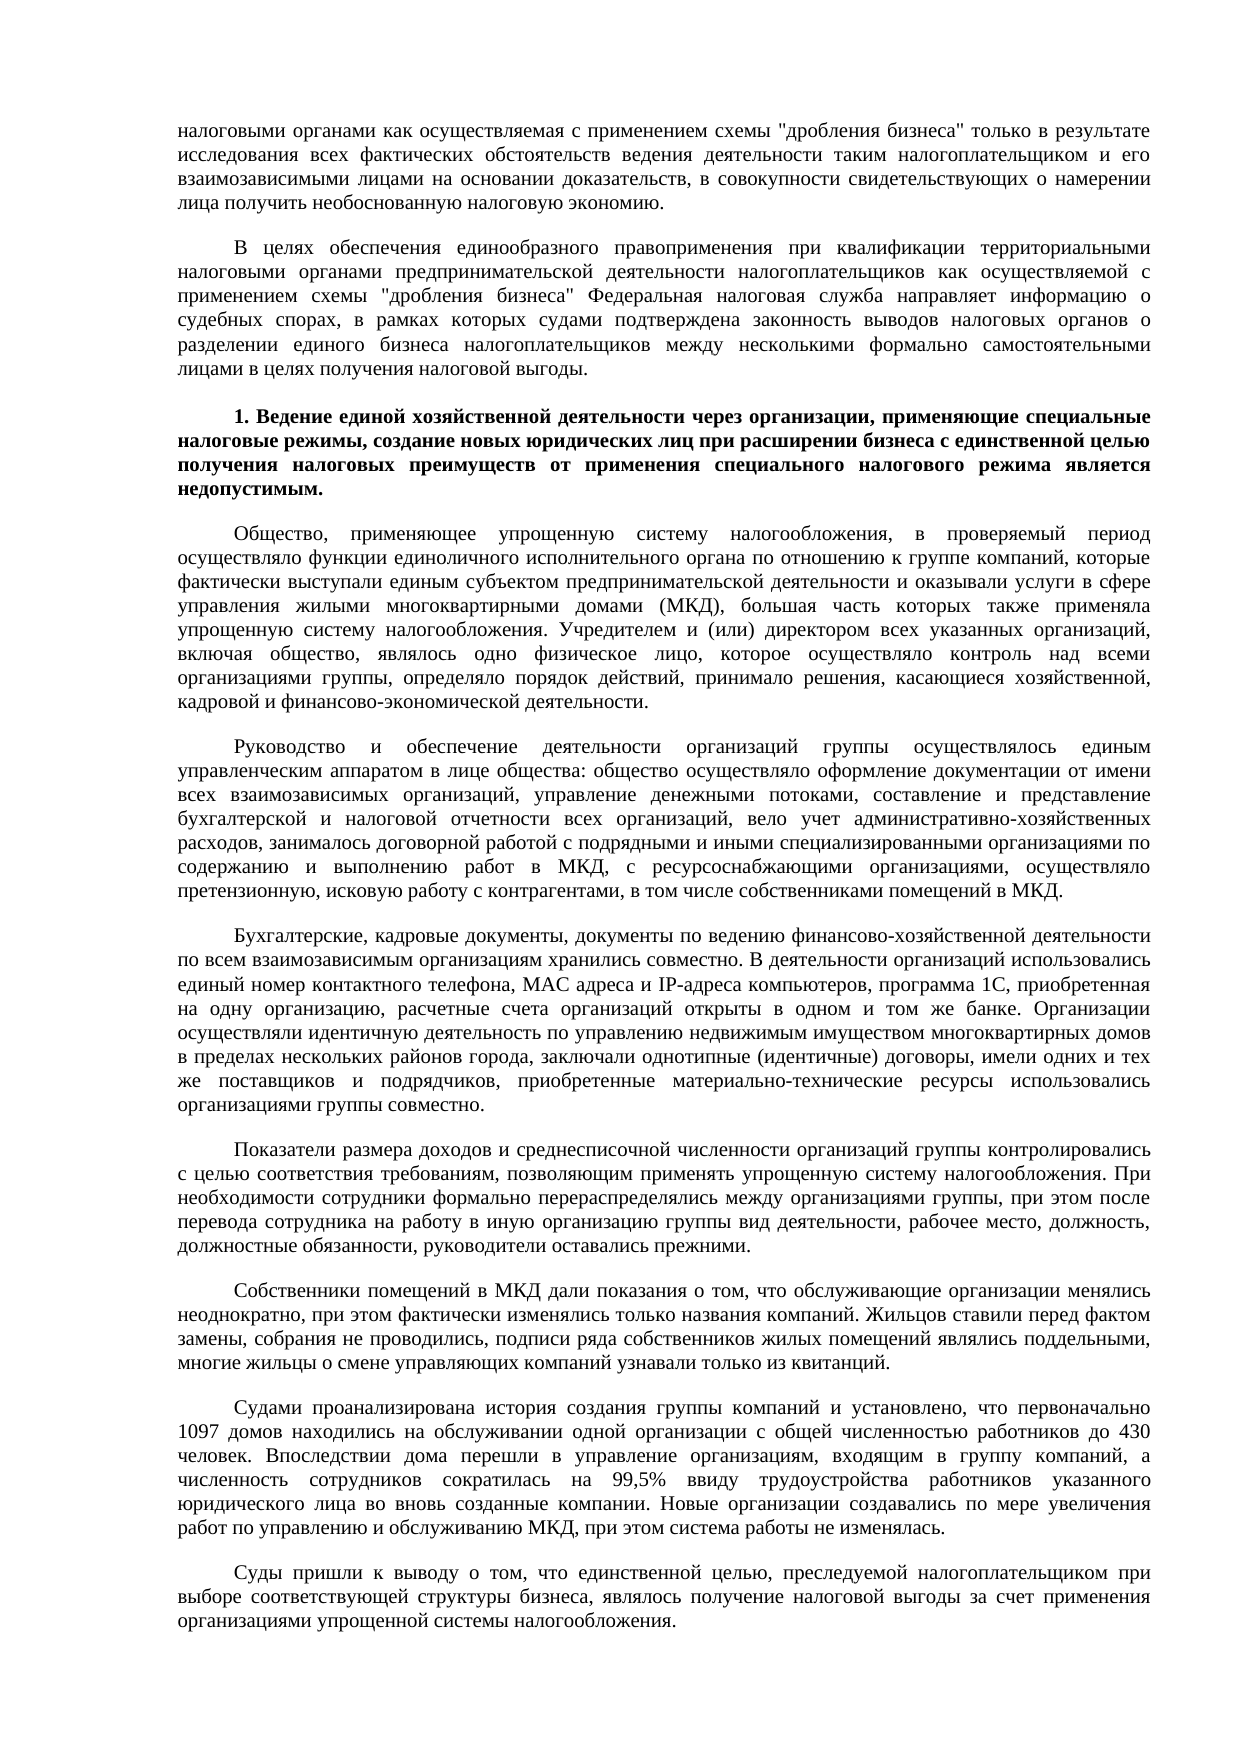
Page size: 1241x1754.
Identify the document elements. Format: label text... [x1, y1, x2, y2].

text Общество, применяющее упрощенную систему налогообложения, в проверяемый период осуществляло функции единоличного исполнительного органа по отношению к группе компаний, которые фактически выступали единым субъектом предпринимательской деятельности и оказывали услуги в сфере управления жилыми многоквартирными домами (МКД), большая часть которых также применяла упрощенную систему налогообложения. Учредителем и (или) директором всех указанных организаций, включая общество, являлось одно физическое лицо, которое осуществляло контроль над всеми организациями группы, определяло порядок действий, принимало решения, касающиеся хозяйственной, кадровой и финансово-экономической деятельности. [177, 521, 1152, 713]
text Показатели размера доходов и среднесписочной численности организаций группы контролировались с целью соответствия требованиям, позволяющим применять упрощенную систему налогообложения. При необходимости сотрудники формально перераспределялись между организациями группы, при этом после перевода сотрудника на работу в иную организацию группы вид деятельности, рабочее место, должность, должностные обязанности, руководители оставались прежними. [177, 1137, 1152, 1257]
text Судами проанализирована история создания группы компаний и установлено, что первоначально 1097 домов находились на обслуживании одной организации с общей численностью работников до 430 человек. Впоследствии дома перешли в управление организациям, входящим в группу компаний, а численность сотрудников сократилась на 99,5% ввиду трудоустройства работников указанного юридического лица во вновь созданные компании. Новые организации создавались по мере увеличения работ по управлению и обслуживанию МКД, при этом система работы не изменялась. [177, 1395, 1152, 1539]
text Бухгалтерские, кадровые документы, документы по ведению финансово-хозяйственной деятельности по всем взаимозависимым организациям хранились совместно. В деятельности организаций использовались единый номер контактного телефона, МАС адреса и IP-адреса компьютеров, программа 1С, приобретенная на одну организацию, расчетные счета организаций открыты в одном и том же банке. Организации осуществляли идентичную деятельность по управлению недвижимым имуществом многоквартирных домов в пределах нескольких районов города, заключали однотипные (идентичные) договоры, имели одних и тех же поставщиков и подрядчиков, приобретенные материально-технические ресурсы использовались организациями группы совместно. [177, 923, 1152, 1116]
text Суды пришли к выводу о том, что единственной целью, преследуемой налогоплательщиком при выборе соответствующей структуры бизнеса, являлось получение налоговой выгоды за счет применения организациями упрощенной системы налогообложения. [177, 1560, 1152, 1632]
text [177, 118, 1152, 214]
text В целях обеспечения единообразного правоприменения при квалификации территориальными налоговыми органами предпринимательской деятельности налогоплательщиков как осуществляемой с применением схемы "дробления бизнеса" Федеральная налоговая служба направляет информацию о судебных спорах, в рамках которых судами подтверждена законность выводов налоговых органов о разделении единого бизнеса налогоплательщиков между несколькими формально самостоятельными лицами в целях получения налоговой выгоды. [177, 235, 1152, 379]
text Собственники помещений в МКД дали показания о том, что обслуживающие организации менялись неоднократно, при этом фактически изменялись только названия компаний. Жильцов ставили перед фактом замены, собрания не проводились, подписи ряда собственников жилых помещений являлись поддельными, многие жильцы о смене управляющих компаний узнавали только из квитанций. [177, 1278, 1152, 1374]
title 1. Ведение единой хозяйственной деятельности через организации, применяющие специальные налоговые режимы, создание новых юридических лиц при расширении бизнеса с единственной целью получения налоговых преимуществ от применения специального налогового режима является недопустимым. [177, 404, 1152, 500]
text Руководство и обеспечение деятельности организаций группы осуществлялось единым управленческим аппаратом в лице общества: общество осуществляло оформление документации от имени всех взаимозависимых организаций, управление денежными потоками, составление и представление бухгалтерской и налоговой отчетности всех организаций, вело учет административно-хозяйственных расходов, занималось договорной работой с подрядными и иными специализированными организациями по содержанию и выполнению работ в МКД, с ресурсоснабжающими организациями, осуществляло претензионную, исковую работу с контрагентами, в том числе собственниками помещений в МКД. [177, 734, 1152, 902]
